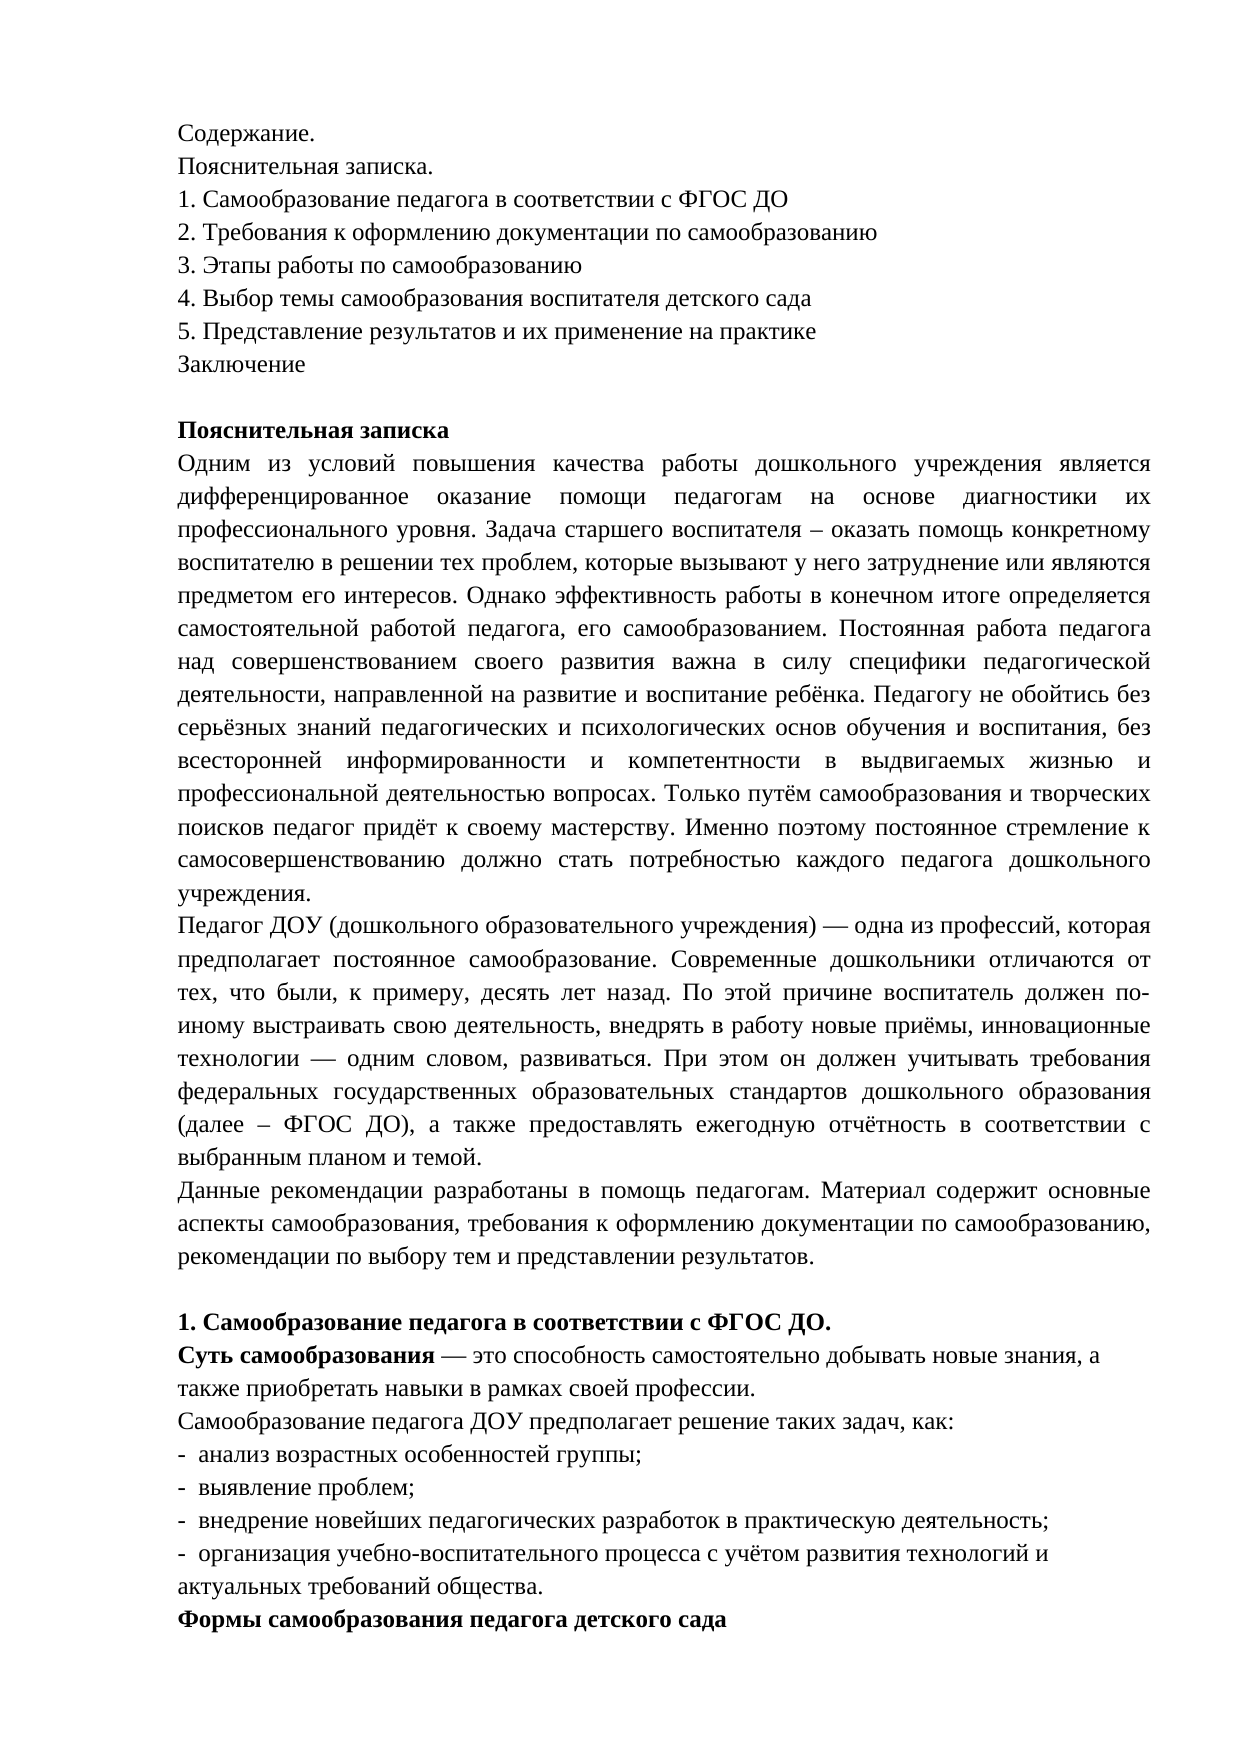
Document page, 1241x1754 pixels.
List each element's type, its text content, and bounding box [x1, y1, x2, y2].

text - выявление проблем; [177, 1472, 1152, 1501]
text Данные рекомендации разработаны в помощь педагогам. Материал содержит основные аспекты самообразования, требования к оформлению документации по самообразованию, рекомендации по выбору тем и представлении результатов. [177, 1175, 1152, 1269]
text 1. Самообразование педагога в соответствии с ФГОС ДО. [177, 1307, 1152, 1336]
text Суть самообразования — это способность самостоятельно добывать новые знания, а также приобретать навыки в рамках своей профессии. [177, 1340, 1152, 1402]
text - анализ возрастных особенностей группы; [177, 1439, 1152, 1468]
text - организация учебно-воспитательного процесса с учётом развития технологий и актуальных требований общества. [177, 1538, 1152, 1600]
text Одним из условий повышения качества работы дошкольного учреждения является дифференцированное оказание помощи педагогам на основе диагностики их профессионального уровня. Задача старшего воспитателя – оказать помощь конкретному воспитателю в решении тех проблем, которые вызывают у него затруднение или являются предметом его интересов. Однако эффективность работы в конечном итоге определяется самостоятельной работой педагога, его самообразованием. Постоянная работа педагога над совершенствованием своего развития важна в силу специфики педагогической деятельности, направленной на развитие и воспитание ребёнка. Педагогу не обойтись без серьёзных знаний педагогических и психологических основ обучения и воспитания, без всесторонней информированности и компетентности в выдвигаемых жизнью и профессиональной деятельностью вопросах. Только путём самообразования и творческих поисков педагог придёт к своему мастерству. Именно поэтому постоянное стремление к самосовершенствованию должно стать потребностью каждого педагога дошкольного учреждения. [177, 448, 1152, 906]
text 3. Этапы работы по самообразованию [177, 250, 1152, 279]
text 1. Самообразование педагога в соответствии с ФГОС ДО [177, 184, 1152, 213]
text Содержание. [177, 118, 1152, 147]
text 5. Представление результатов и их применение на практике [177, 316, 1152, 345]
text Пояснительная записка [177, 415, 1152, 444]
text 4. Выбор темы самообразования воспитателя детского сада [177, 283, 1152, 312]
text Самообразование педагога ДОУ предполагает решение таких задач, как: [177, 1406, 1152, 1435]
text Пояснительная записка. [177, 151, 1152, 180]
text Педагог ДОУ (дошкольного образовательного учреждения) — одна из профессий, которая предполагает постоянное самообразование. Современные дошкольники отличаются от тех, что были, к примеру, десять лет назад. По этой причине воспитатель должен по-иному выстраивать свою деятельность, внедрять в работу новые приёмы, инновационные технологии — одним словом, развиваться. При этом он должен учитывать требования федеральных государственных образовательных стандартов дошкольного образования (далее – ФГОС ДО), а также предоставлять ежегодную отчётность в соответствии с выбранным планом и темой. [177, 911, 1152, 1171]
text Формы самообразования педагога детского сада [177, 1604, 1152, 1633]
text 2. Требования к оформлению документации по самообразованию [177, 217, 1152, 246]
text Заключение [177, 349, 1152, 378]
text - внедрение новейших педагогических разработок в практическую деятельность; [177, 1505, 1152, 1534]
